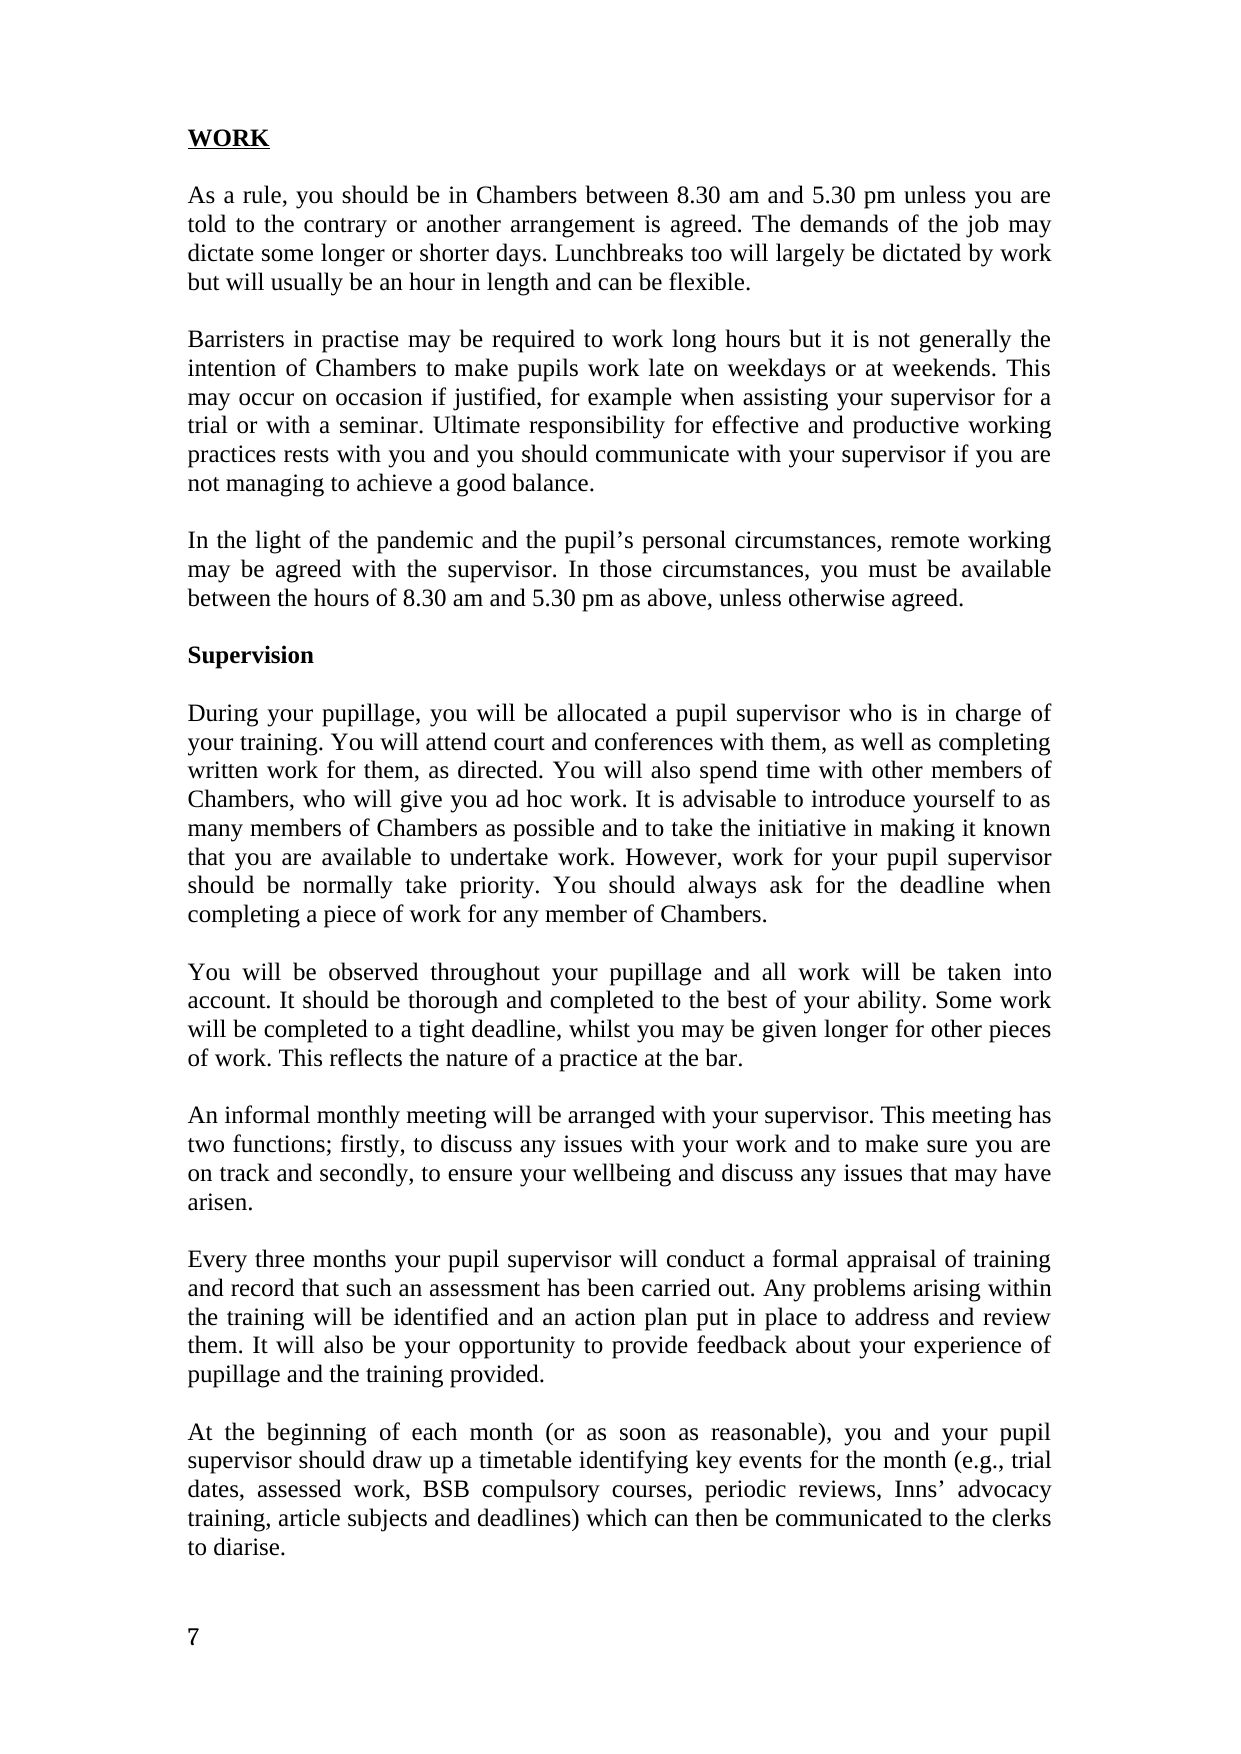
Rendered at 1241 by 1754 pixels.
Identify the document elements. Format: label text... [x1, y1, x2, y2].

text WORK [187, 123, 1053, 152]
text You will be observed throughout your pupillage and all work will be taken into account. It should be thorough and completed to the best of your ability. Some work will be completed to a tight deadline, whilst you may be given longer for other pieces of work. This reflects the nature of a practice at the bar. [187, 957, 1053, 1072]
text An informal monthly meeting will be arranged with your supervisor. This meeting has two functions; firstly, to discuss any issues with your work and to make sure you are on track and secondly, to ensure your wellbeing and discuss any issues that may have arisen. [187, 1100, 1053, 1215]
text As a rule, you should be in Chambers between 8.30 am and 5.30 pm unless you are told to the contrary or another arrangement is agreed. The demands of the job may dictate some longer or shorter days. Lunchbreaks too will largely be dictated by work but will usually be an hour in length and can be flexible. [187, 180, 1053, 295]
text Every three months your pupil supervisor will conduct a formal appraisal of training and record that such an assessment has been carried out. Any problems arising within the training will be identified and an action plan put in place to address and review them. It will also be your opportunity to provide feedback about your experience of pupillage and the training provided. [187, 1244, 1053, 1388]
text Barristers in practise may be required to work long hours but it is not generally the intention of Chambers to make pupils work late on weekdays or at weekends. This may occur on occasion if justified, for example when assisting your supervisor for a trial or with a seminar. Ultimate responsibility for effective and productive working practices rests with you and you should communicate with your supervisor if you are not managing to achieve a good balance. [187, 324, 1053, 497]
text Supervision [187, 640, 1053, 669]
text In the light of the pandemic and the pupil’s personal circumstances, remote working may be agreed with the supervisor. In those circumstances, you must be available between the hours of 8.30 am and 5.30 pm as above, unless otherwise agreed. [187, 525, 1053, 612]
text During your pupillage, you will be allocated a pupil supervisor who is in charge of your training. You will attend court and conferences with them, as well as completing written work for them, as directed. You will also spend time with other members of Chambers, who will give you ad hoc work. It is advisable to introduce yourself to as many members of Chambers as possible and to take the initiative in making it known that you are available to undertake work. However, work for your pupil supervisor should be normally take priority. You should always ask for the deadline when completing a piece of work for any member of Chambers. [187, 698, 1053, 928]
text At the beginning of each month (or as soon as reasonable), you and your pupil supervisor should draw up a timetable identifying key events for the month (e.g., trial dates, assessed work, BSB compulsory courses, periodic reviews, Inns’ advocacy training, article subjects and deadlines) which can then be communicated to the clerks to diarise. [187, 1417, 1053, 1560]
